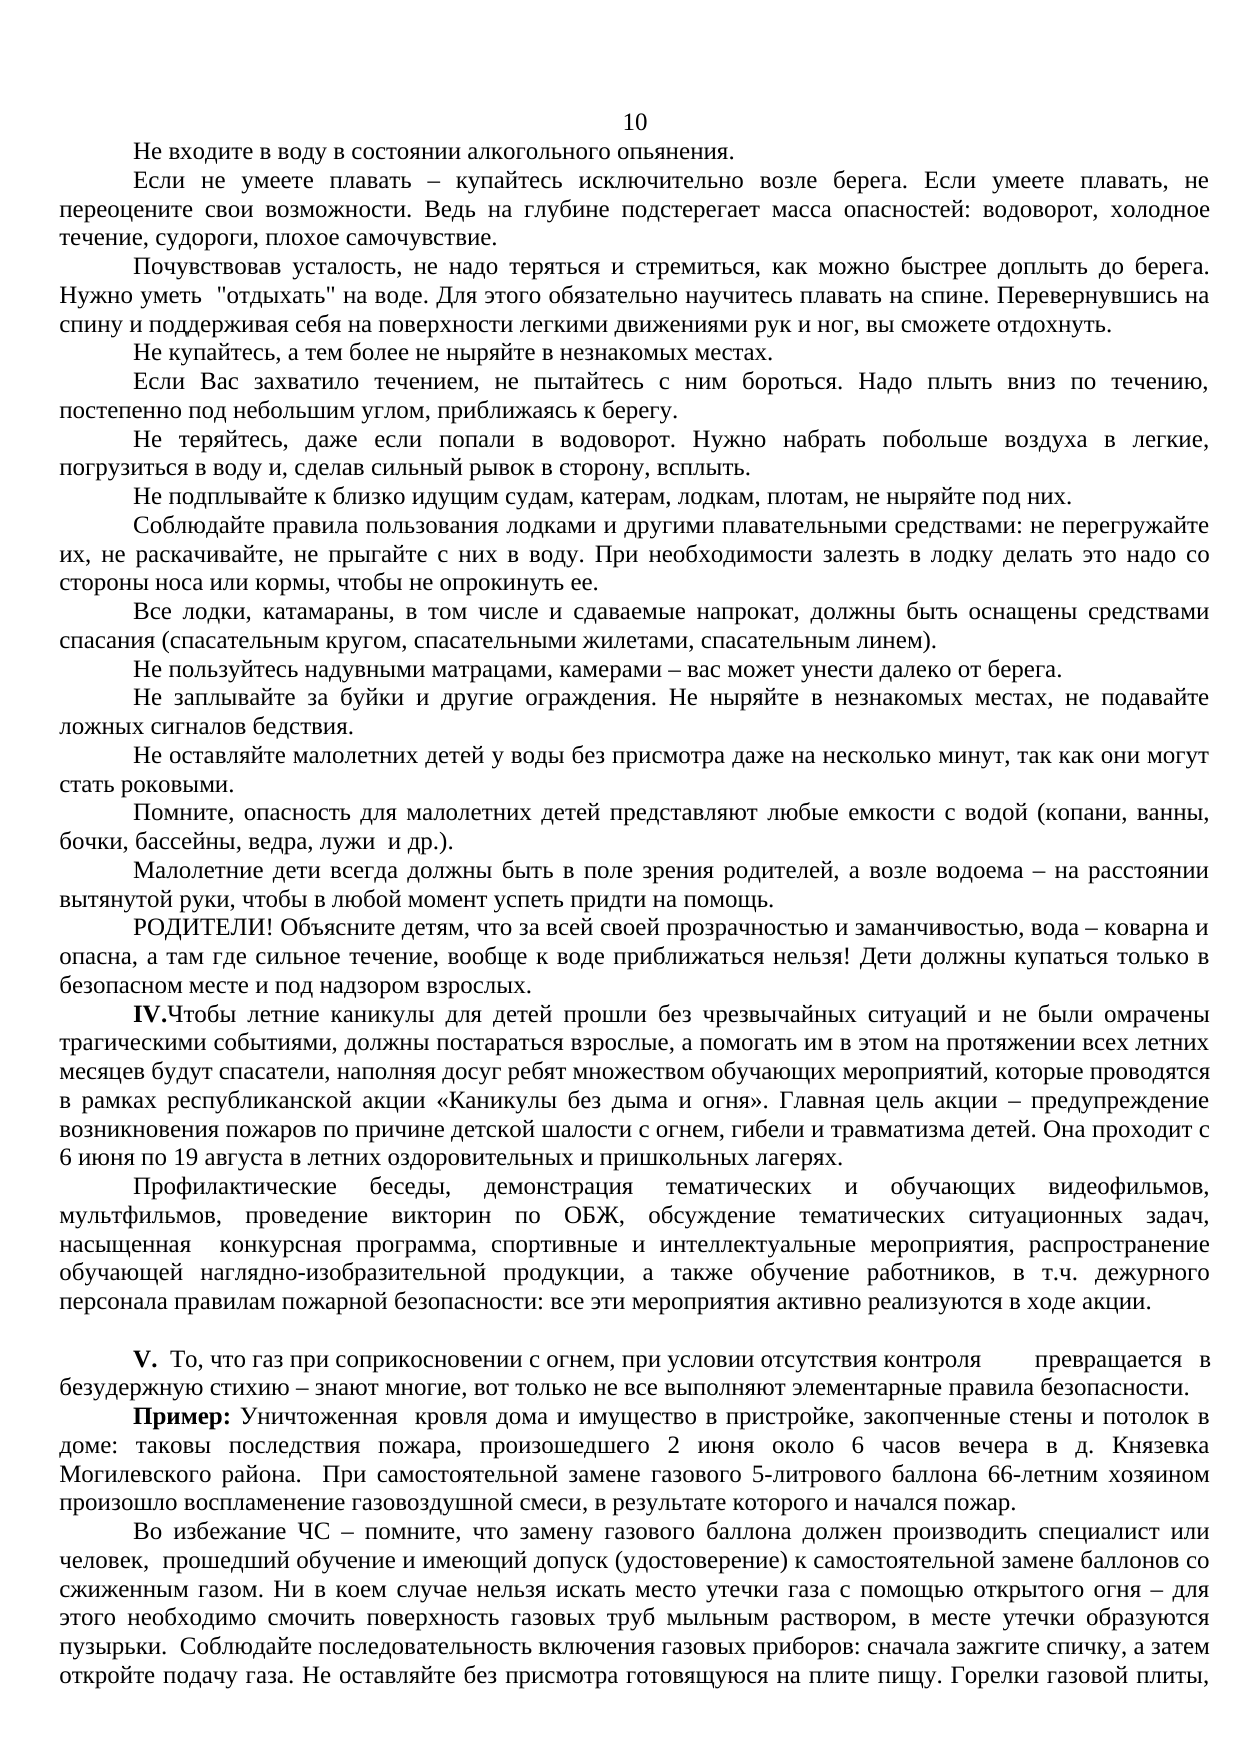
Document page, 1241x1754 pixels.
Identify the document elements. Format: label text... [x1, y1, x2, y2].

text Не входите в воду в состоянии алкогольного опьянения. [59, 136, 1211, 165]
text Не подплывайте к близко идущим судам, катерам, лодкам, плотам, не ныряйте под них. [59, 481, 1211, 510]
text Малолетние дети всегда должны быть в поле зрения родителей, а возле водоема – на расстоянии вытянутой руки, чтобы в любой момент успеть придти на помощь. [59, 855, 1211, 912]
text Пример: Уничтоженная кровля дома и имущество в пристройке, закопченные стены и потолок в доме: таковы последствия пожара, произошедшего 2 июня около 6 часов вечера в д. Князевка Могилевского района. При самостоятельной замене газового 5-литрового баллона 66-летним хозяином произошло воспламенение газовоздушной смеси, в результате которого и начался пожар. [59, 1401, 1211, 1516]
text Почувствовав усталость, не надо теряться и стремиться, как можно быстрее доплыть до берега. Нужно уметь "отдыхать" на воде. Для этого обязательно научитесь плавать на спине. Перевернувшись на спину и поддерживая себя на поверхности легкими движениями рук и ног, вы сможете отдохнуть. [59, 251, 1211, 337]
text Все лодки, катамараны, в том числе и сдаваемые напрокат, должны быть оснащены средствами спасания (спасательным кругом, спасательными жилетами, спасательным линем). [59, 596, 1211, 654]
text Не купайтесь, а тем более не ныряйте в незнакомых местах. [59, 337, 1211, 366]
text Не оставляйте малолетних детей у воды без присмотра даже на несколько минут, так как они могут стать роковыми. [59, 740, 1211, 797]
text Если Вас захватило течением, не пытайтесь с ним бороться. Надо плыть вниз по течению, постепенно под небольшим углом, приближаясь к берегу. [59, 366, 1211, 424]
text Помните, опасность для малолетних детей представляют любые емкости с водой (копани, ванны, бочки, бассейны, ведра, лужи и др.). [59, 797, 1211, 855]
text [59, 1516, 1211, 1689]
text РОДИТЕЛИ! Объясните детям, что за всей своей прозрачностью и заманчивостью, вода – коварна и опасна, а там где сильное течение, вообще к воде приближаться нельзя! Дети должны купаться только в безопасном месте и под надзором взрослых. [59, 912, 1211, 999]
text Не теряйтесь, даже если попали в водоворот. Нужно набрать побольше воздуха в легкие, погрузиться в воду и, сделав сильный рывок в сторону, всплыть. [59, 424, 1211, 481]
text Не пользуйтесь надувными матрацами, камерами – вас может унести далеко от берега. [59, 654, 1211, 682]
text Профилактические беседы, демонстрация тематических и обучающих видеофильмов, мультфильмов, проведение викторин по ОБЖ, обсуждение тематических ситуационных задач, насыщенная конкурсная программа, спортивные и интеллектуальные мероприятия, распространение обучающей наглядно-изобразительной продукции, а также обучение работников, в т.ч. дежурного персонала правилам пожарной безопасности: все эти мероприятия активно реализуются в ходе акции. [59, 1171, 1211, 1315]
text Если не умеете плавать – купайтесь исключительно возле берега. Если умеете плавать, не переоцените свои возможности. Ведь на глубине подстерегает масса опасностей: водоворот, холодное течение, судороги, плохое самочувствие. [59, 165, 1211, 251]
text V. То, что газ при соприкосновении с огнем, при условии отсутствия контроля превращается в безудержную стихию – знают многие, вот только не все выполняют элементарные правила безопасности. [59, 1344, 1211, 1401]
text Не заплывайте за буйки и другие ограждения. Не ныряйте в незнакомых местах, не подавайте ложных сигналов бедствия. [59, 682, 1211, 740]
text Соблюдайте правила пользования лодками и другими плавательными средствами: не перегружайте их, не раскачивайте, не прыгайте с них в воду. При необходимости залезть в лодку делать это надо со стороны носа или кормы, чтобы не опрокинуть ее. [59, 510, 1211, 596]
text IV.Чтобы летние каникулы для детей прошли без чрезвычайных ситуаций и не были омрачены трагическими событиями, должны постараться взрослые, а помогать им в этом на протяжении всех летних месяцев будут спасатели, наполняя досуг ребят множеством обучающих мероприятий, которые проводятся в рамках республиканской акции «Каникулы без дыма и огня». Главная цель акции – предупреждение возникновения пожаров по причине детской шалости с огнем, гибели и травматизма детей. Она проходит с 6 июня по 19 августа в летних оздоровительных и пришкольных лагерях. [59, 999, 1211, 1171]
